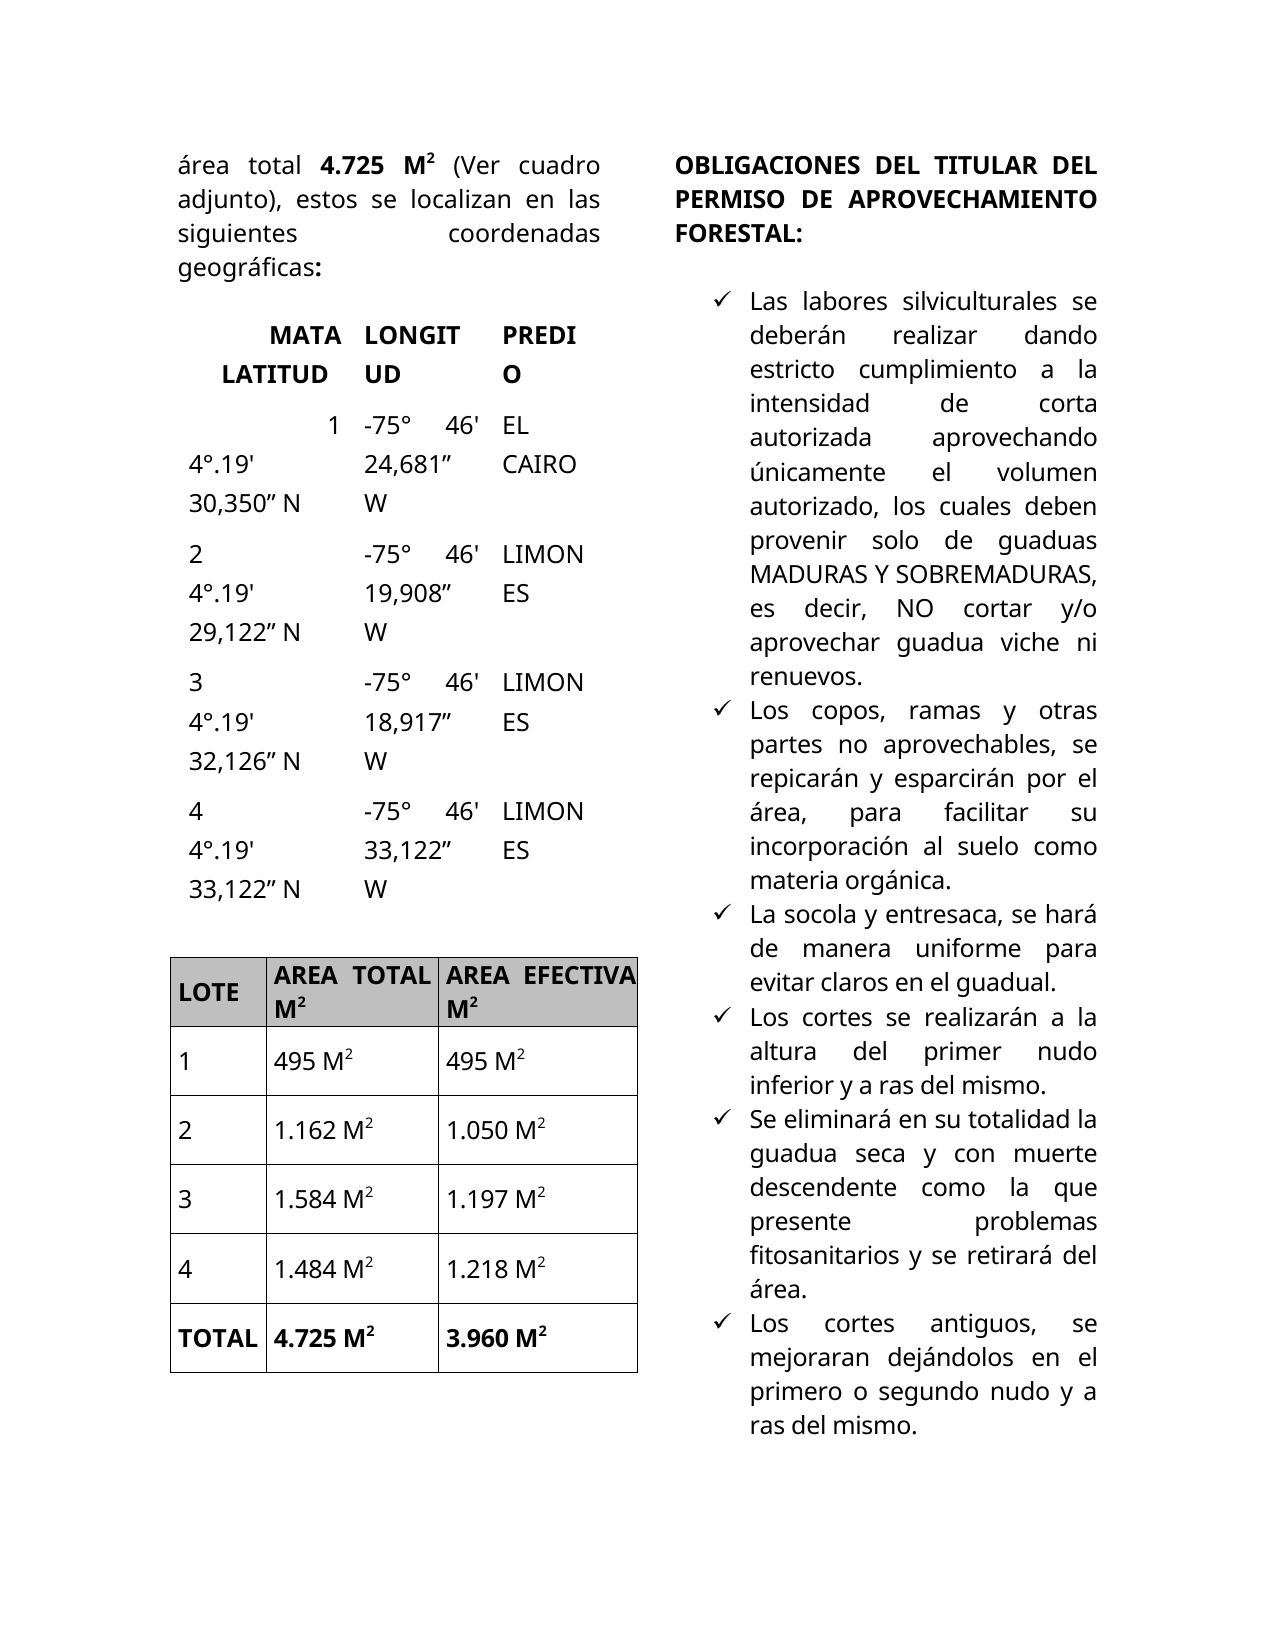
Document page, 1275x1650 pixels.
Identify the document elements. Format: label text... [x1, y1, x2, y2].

table_cell LIMONES [491, 536, 601, 665]
list La socola y entresaca, se hará de manera uniforme para evitar claros en el guadual. [712, 897, 1098, 999]
table_cell -75° 46' 33,122” W [353, 794, 491, 922]
table_cell 1.050 M2 [439, 1096, 637, 1164]
table_cell 2 4°.19' 29,122” N [177, 536, 353, 665]
table_cell 4 [171, 1234, 266, 1302]
list Se eliminará en su totalidad la guadua seca y con muerte descendente como la que presente problemas fitosanitarios y se retirará del área. [712, 1101, 1098, 1306]
table_cell 3 4°.19' 32,126” N [177, 665, 353, 794]
table_cell 1 [171, 1027, 266, 1095]
table_cell 3 [171, 1165, 266, 1233]
table_cell 1.584 M2 [267, 1165, 438, 1233]
table_cell 1.484 M2 [267, 1234, 438, 1302]
table_header MATA LATITUD [177, 318, 353, 407]
list Las labores silviculturales se deberán realizar dando estricto cumplimiento a la intensidad de corta autorizada aprovechando únicamente el volumen autorizado, los cuales deben provenir solo de guaduas MADURAS Y SOBREMADURAS, es decir, NO cortar y/o aprovechar guadua viche ni renuevos. [712, 284, 1098, 693]
table_cell 4 4°.19' 33,122” N [177, 794, 353, 922]
table_cell 3.960 M2 [439, 1304, 637, 1372]
table_cell 1.197 M2 [439, 1165, 637, 1233]
table_cell -75° 46' 18,917” W [353, 665, 491, 794]
table_header AREA EFECTIVA M2 [439, 958, 637, 1026]
table_header PREDIO [491, 318, 601, 407]
list Los cortes antiguos, se mejoraran dejándolos en el primero o segundo nudo y a ras del mismo. [712, 1306, 1098, 1442]
table_cell -75° 46' 19,908” W [353, 536, 491, 665]
table_cell LIMONES [491, 665, 601, 794]
table_cell 1.162 M2 [267, 1096, 438, 1164]
table_header AREA TOTAL M2 [267, 958, 438, 1026]
table_cell LIMONES [491, 794, 601, 922]
list Los copos, ramas y otras partes no aprovechables, se repicarán y esparcirán por el área, para facilitar su incorporación al suelo como materia orgánica. [712, 693, 1098, 897]
table_cell 1 4°.19' 30,350” N [177, 408, 353, 536]
table_cell TOTAL [171, 1304, 266, 1372]
table_cell 495 M2 [439, 1027, 637, 1095]
table_cell -75° 46' 24,681” W [353, 408, 491, 536]
text OBLIGACIONES DEL TITULAR DEL PERMISO DE APROVECHAMIENTO FORESTAL: [674, 148, 1098, 250]
table_header LOTE [171, 958, 266, 1026]
table_header LONGITUD [353, 318, 491, 407]
table_cell 4.725 M2 [267, 1304, 438, 1372]
table_cell 1.218 M2 [439, 1234, 637, 1302]
table_cell EL CAIRO [491, 408, 601, 536]
table_cell 2 [171, 1096, 266, 1164]
table_cell 495 M2 [267, 1027, 438, 1095]
list Los cortes se realizarán a la altura del primer nudo inferior y a ras del mismo. [712, 999, 1098, 1101]
